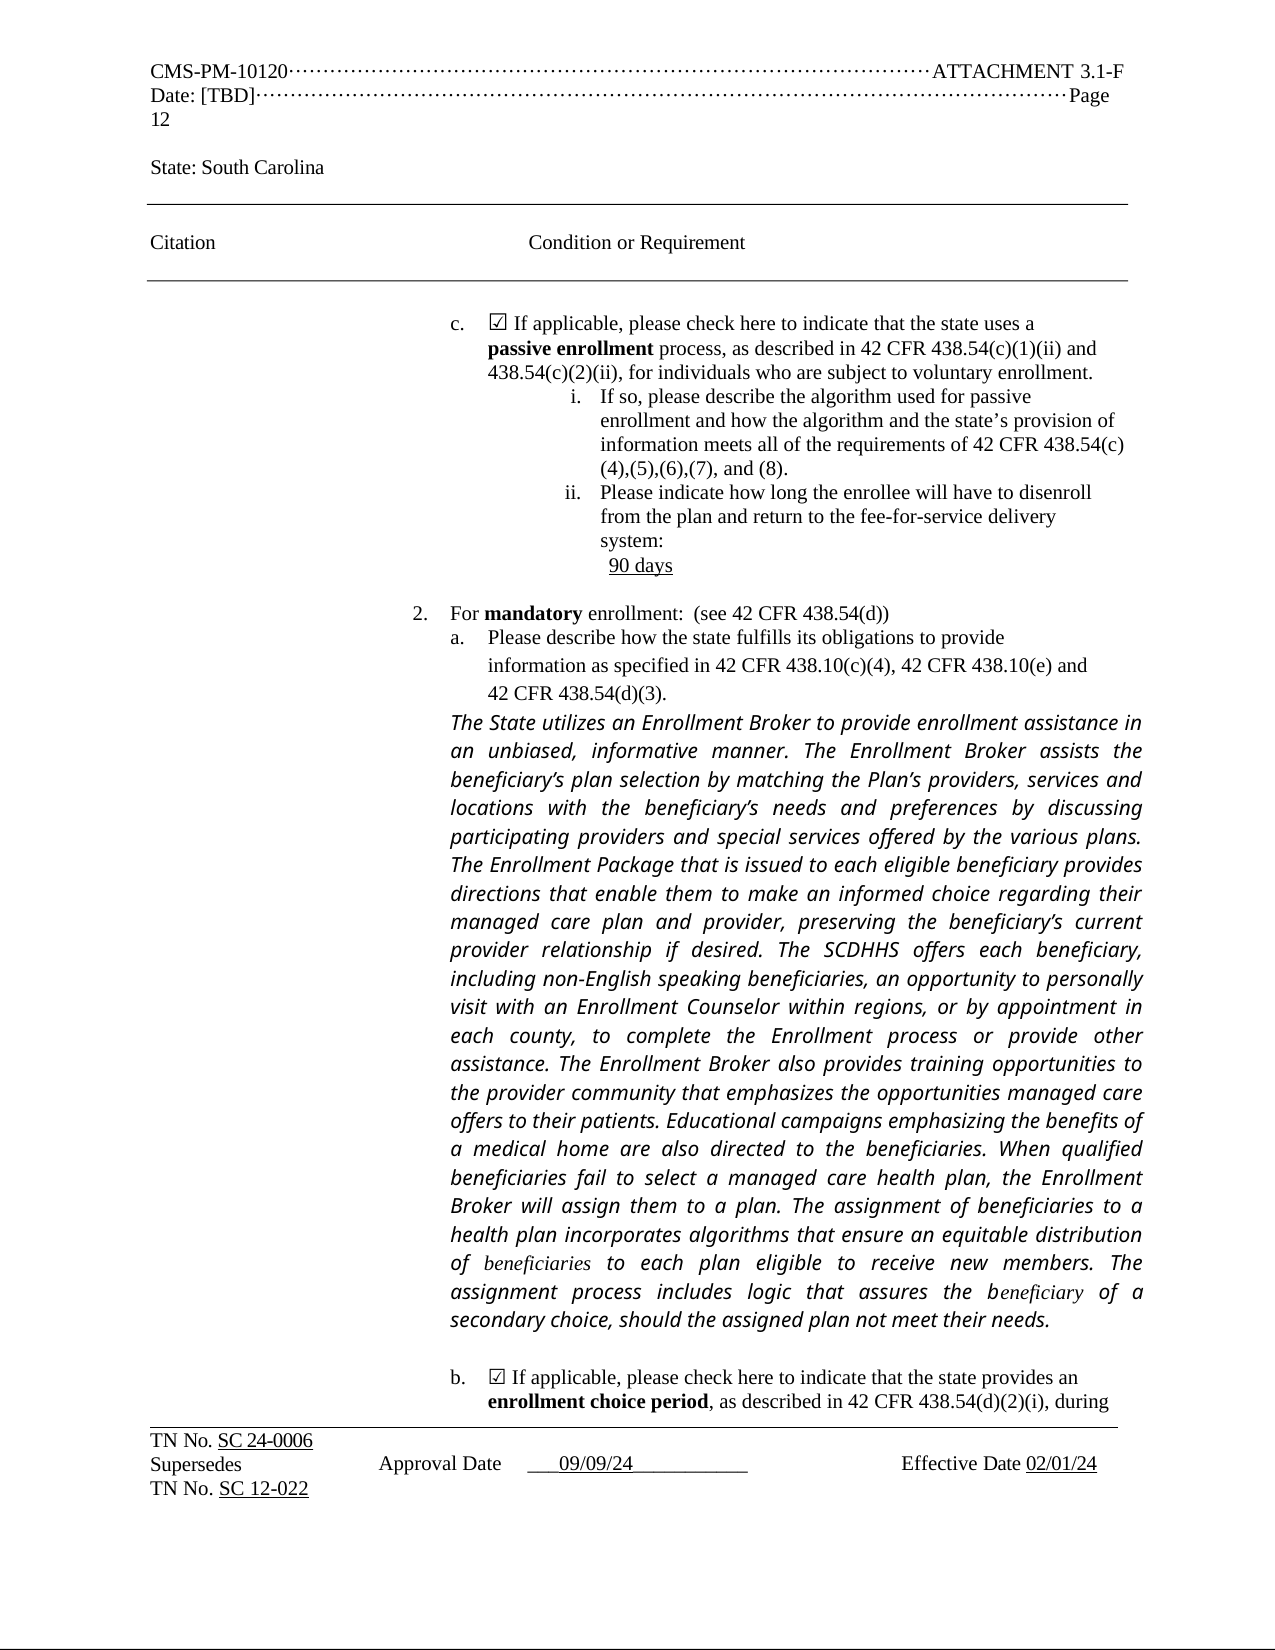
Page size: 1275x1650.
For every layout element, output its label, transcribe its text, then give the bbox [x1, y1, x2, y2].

list For mandatory enrollment: (see 42 CFR 438.54(d)) [412, 601, 1146, 625]
list ☑ If applicable, please check here to indicate that the state uses a passive enrollment process, as described in 42 CFR 438.54(c)(1)(ii) and 438.54(c)(2)(ii), for individuals who are subject to voluntary enrollment. [450, 306, 1101, 384]
list If so, please describe the algorithm used for passive enrollment and how the algorithm and the state’s provision of information meets all of the requirements of 42 CFR 438.54(c)(4),(5),(6),(7), and (8). [570, 384, 1126, 480]
list Please indicate how long the enrollee will have to disenroll from the plan and return to the fee-for-service delivery system: [564, 480, 1125, 552]
text Citation Condition or Requirement [150, 229, 1146, 254]
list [450, 1362, 1118, 1413]
list Please describe how the state fulfills its obligations to provide information as specified in 42 CFR 438.10(c)(4), 42 CFR 438.10(e) and 42 CFR 438.54(d)(3). [450, 625, 1107, 704]
list The State utilizes an Enrollment Broker to provide enrollment assistance in an unbiased, informative manner. The Enrollment Broker assists the beneficiary’s plan selection by matching the Plan’s providers, services and locations with the beneficiary’s needs and preferences by discussing participating providers and special services offered by the various plans. The Enrollment Package that is issued to each eligible beneficiary provides directions that enable them to make an informed choice regarding their managed care plan and provider, preserving the beneficiary’s current provider relationship if desired. The SCDHHS offers each beneficiary, including non-English speaking beneficiaries, an opportunity to personally visit with an Enrollment Counselor within regions, or by appointment in each county, to complete the Enrollment process or provide other assistance. The Enrollment Broker also provides training opportunities to the provider community that emphasizes the opportunities managed care offers to their patients. Educational campaigns emphasizing the benefits of a medical home are also directed to the beneficiaries. When qualified beneficiaries fail to select a managed care health plan, the Enrollment Broker will assign them to a plan. The assignment of beneficiaries to a health plan incorporates algorithms that ensure an equitable distribution of beneficiaries to each plan eligible to receive new members. The assignment process includes logic that assures the beneficiary of a secondary choice, should the assigned plan not meet their needs. [450, 708, 1146, 1334]
text 90 days [135, 553, 1146, 577]
